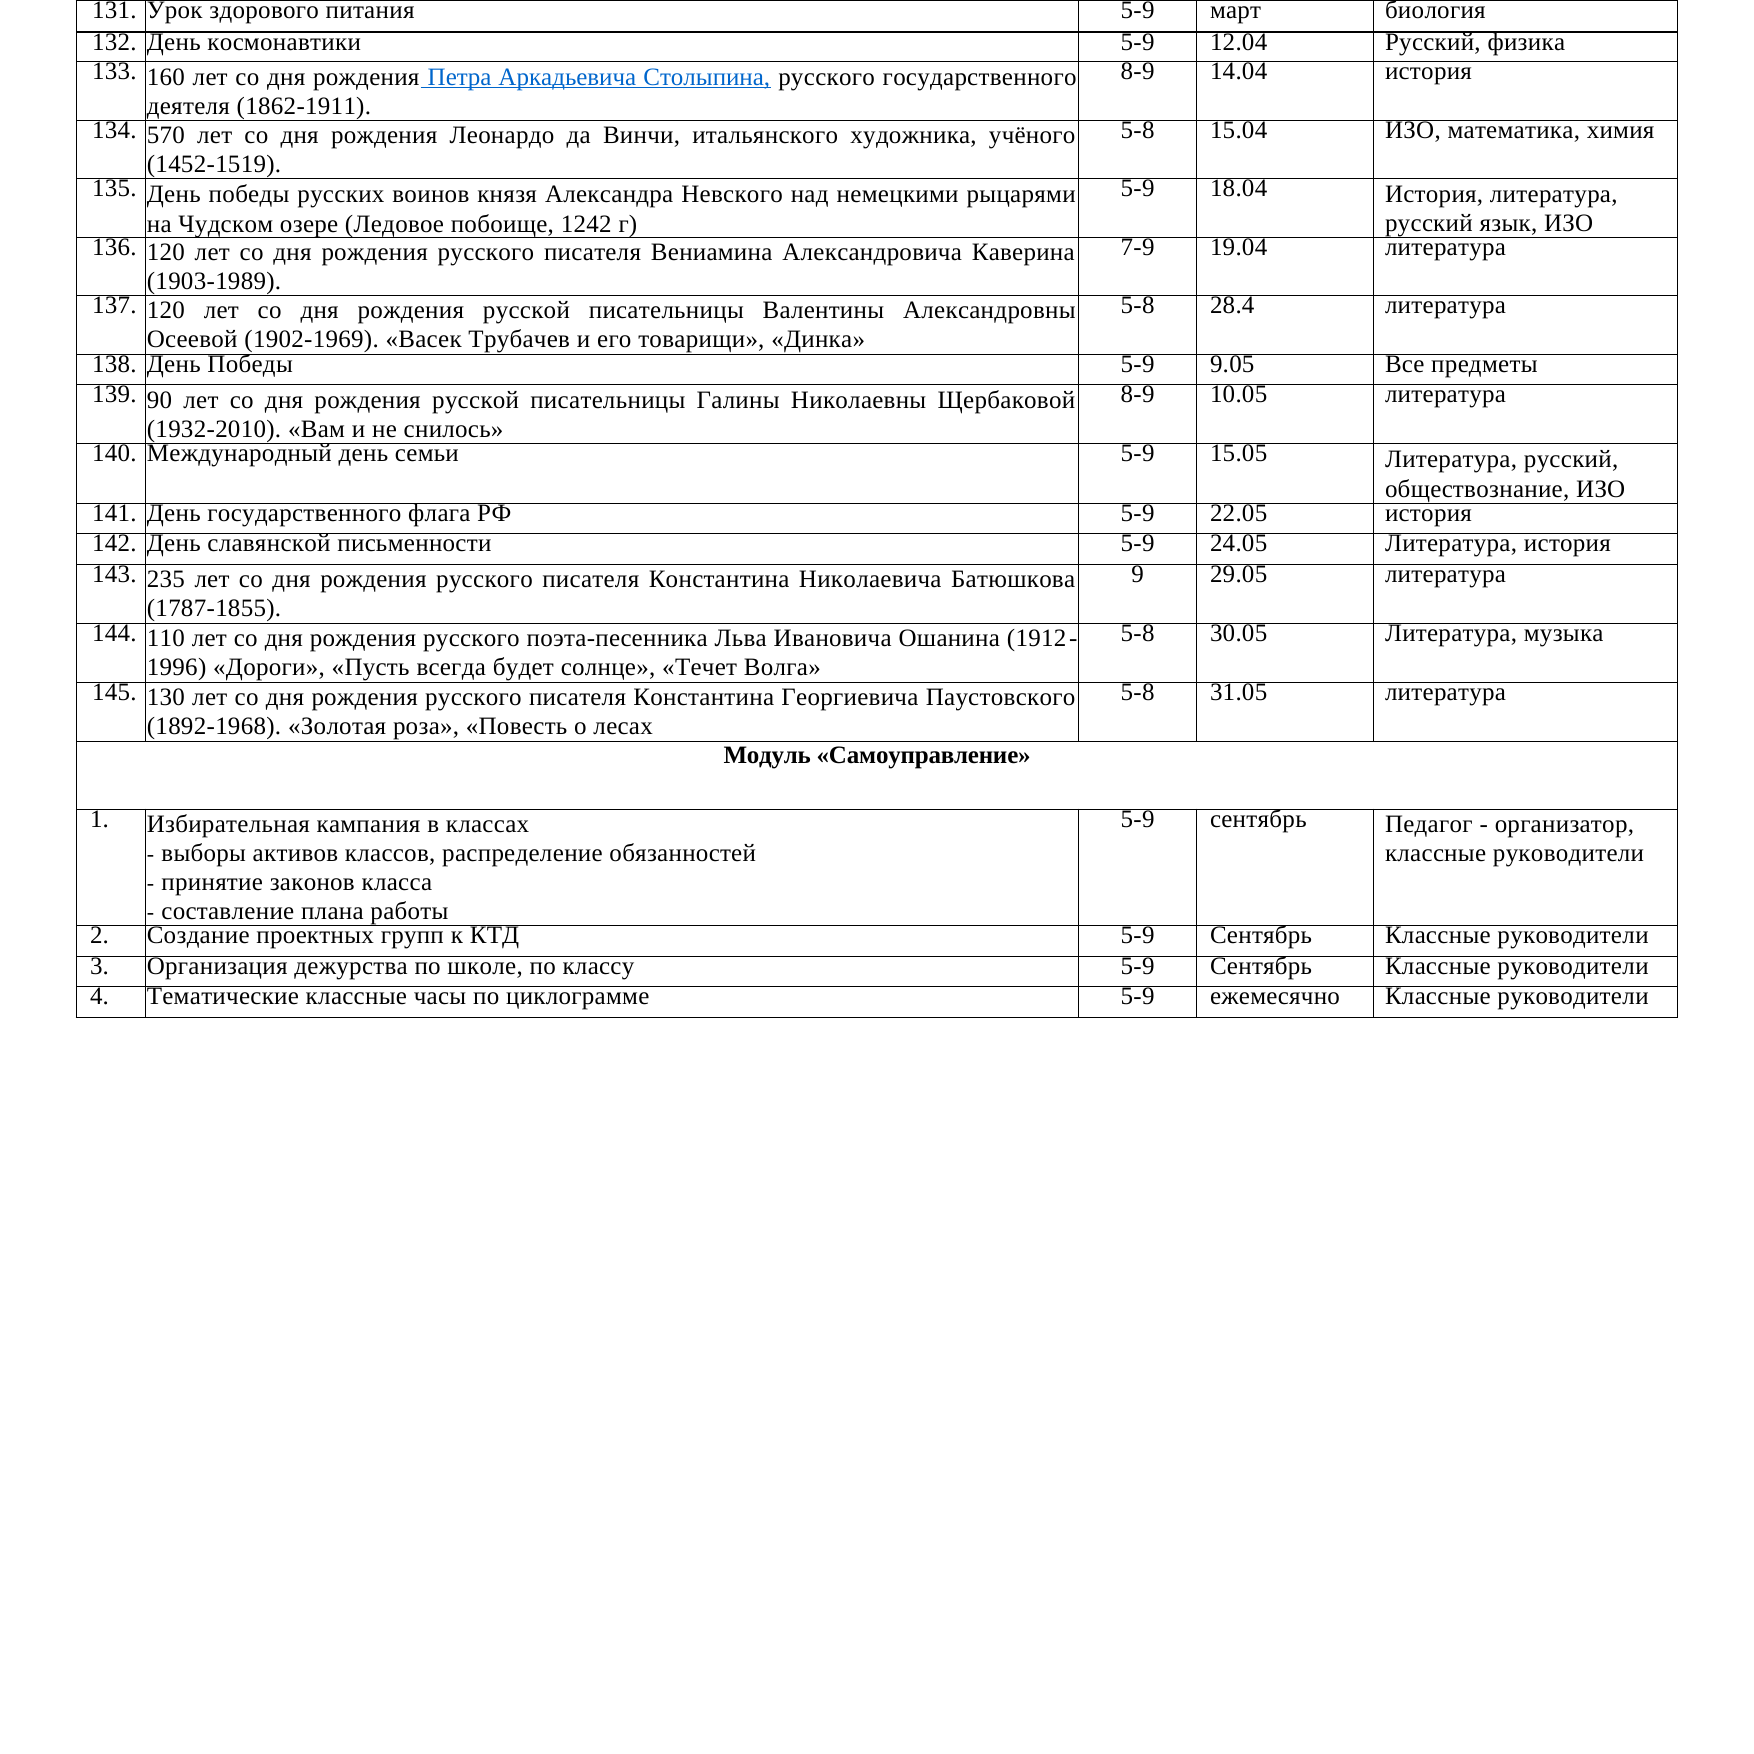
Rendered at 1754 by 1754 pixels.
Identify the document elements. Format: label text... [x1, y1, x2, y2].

table_cell История, литература, русский язык, ИЗО [1374, 179, 1677, 237]
table_cell Создание проектных групп к КТД [146, 926, 1078, 956]
table_cell 1. [77, 810, 145, 924]
table_cell 12.04 [1197, 33, 1373, 61]
table_cell 5-9 [1079, 926, 1196, 956]
table_cell 2. [77, 926, 145, 956]
table_cell 8-9 [1079, 62, 1196, 119]
table_cell литература [1374, 385, 1677, 443]
table_cell 90 лет со дня рождения русской писательницы Галины Николаевны Щербаковой (1932-2010). «Вам и не снилось» [146, 385, 1078, 443]
table_header 5-9 [1079, 1, 1196, 31]
table_cell Литература, история [1374, 534, 1677, 564]
table_cell День славянской письменности [146, 534, 1078, 564]
table_cell ежемесячно [1197, 987, 1373, 1017]
table_cell 235 лет со дня рождения русского писателя Константина Николаевича Батюшкова (1787-1855). [146, 565, 1078, 623]
table_cell 160 лет со дня рождения Петра Аркадьевича Столыпина, русского государственного деятеля (1862-1911). [146, 62, 1078, 119]
table_cell история [1374, 504, 1677, 533]
table_cell День государственного флага РФ [146, 504, 1078, 533]
table_cell 4. [77, 987, 145, 1017]
table_cell Тематические классные часы по циклограмме [146, 987, 1078, 1017]
table_cell 139. [77, 385, 145, 443]
table_cell День космонавтики [146, 33, 1078, 61]
table_cell Классные руководители [1374, 987, 1677, 1017]
table_cell 130 лет со дня рождения русского писателя Константина Георгиевича Паустовского (1892-1968). «Золотая роза», «Повесть о лесах [146, 683, 1078, 741]
table_cell 18.04 [1197, 179, 1373, 237]
table_cell 133. [77, 62, 145, 119]
table_cell 132. [77, 33, 145, 61]
table_cell 5-9 [1079, 33, 1196, 61]
table_cell 120 лет со дня рождения русского писателя Вениамина Александровича Каверина (1903-1989). [146, 238, 1078, 295]
table_cell Классные руководители [1374, 957, 1677, 986]
table_cell 15.05 [1197, 444, 1373, 503]
table_cell Русский, физика [1374, 33, 1677, 61]
table_cell 142. [77, 534, 145, 564]
table_header биология [1374, 1, 1677, 31]
table_cell 135. [77, 179, 145, 237]
table_cell литература [1374, 683, 1677, 741]
table_cell 143. [77, 565, 145, 623]
table_cell ИЗО, математика, химия [1374, 121, 1677, 178]
table_cell литература [1374, 565, 1677, 623]
table_cell литература [1374, 296, 1677, 354]
table_cell 8-9 [1079, 385, 1196, 443]
table_cell Сентябрь [1197, 926, 1373, 956]
table_cell Литература, музыка [1374, 624, 1677, 682]
table_cell 136. [77, 238, 145, 295]
table_cell Избирательная кампания в классах выборы активов классов, распределение обязанностей принятие законов класса составление плана работы [146, 810, 1078, 924]
table_cell 28.4 [1197, 296, 1373, 354]
table_header 131. [77, 1, 145, 31]
table_cell 3. [77, 957, 145, 986]
table_cell 10.05 [1197, 385, 1373, 443]
table_cell Международный день семьи [146, 444, 1078, 503]
table_cell 5-9 [1079, 179, 1196, 237]
table_cell 5-9 [1079, 987, 1196, 1017]
table_cell Организация дежурства по школе, по классу [146, 957, 1078, 986]
table_cell 5-9 [1079, 355, 1196, 384]
table_cell 140. [77, 444, 145, 503]
table_cell 5-9 [1079, 810, 1196, 924]
table_cell 22.05 [1197, 504, 1373, 533]
table_cell 110 лет со дня рождения русского поэта-песенника Льва Ивановича Ошанина (19121996) «Дороги», «Пусть всегда будет солнце», «Течет Волга» [146, 624, 1078, 682]
table_cell 145. [77, 683, 145, 741]
table_cell 14.04 [1197, 62, 1373, 119]
table_header Урок здорового питания [146, 1, 1078, 31]
table_cell 5-8 [1079, 683, 1196, 741]
table_cell 7-9 [1079, 238, 1196, 295]
table_cell 5-8 [1079, 624, 1196, 682]
table_cell 30.05 [1197, 624, 1373, 682]
table_cell 144. [77, 624, 145, 682]
table_cell 9.05 [1197, 355, 1373, 384]
table_cell День Победы [146, 355, 1078, 384]
table_cell 141. [77, 504, 145, 533]
table_cell 120 лет со дня рождения русской писательницы Валентины Александровны Осеевой (1902-1969). «Васек Трубачев и его товарищи», «Динка» [146, 296, 1078, 354]
table_cell 5-8 [1079, 296, 1196, 354]
table_cell история [1374, 62, 1677, 119]
table_cell 29.05 [1197, 565, 1373, 623]
table_cell 5-9 [1079, 504, 1196, 533]
table_cell 5-9 [1079, 444, 1196, 503]
table_cell Модуль «Самоуправление» [77, 742, 1677, 808]
table_header март [1197, 1, 1373, 31]
table_cell 5-8 [1079, 121, 1196, 178]
table_cell 15.04 [1197, 121, 1373, 178]
table_cell Все предметы [1374, 355, 1677, 384]
table_cell 9 [1079, 565, 1196, 623]
table_cell 137. [77, 296, 145, 354]
table_cell 134. [77, 121, 145, 178]
table_cell 138. [77, 355, 145, 384]
table_cell Классные руководители [1374, 926, 1677, 956]
table_cell Литература, русский, обществознание, ИЗО [1374, 444, 1677, 503]
table_cell 24.05 [1197, 534, 1373, 564]
table_cell Педагог - организатор, классные руководители [1374, 810, 1677, 924]
table_cell 5-9 [1079, 534, 1196, 564]
table_cell Сентябрь [1197, 957, 1373, 986]
table_cell литература [1374, 238, 1677, 295]
table_cell 570 лет со дня рождения Леонардо да Винчи, итальянского художника, учёного (1452-1519). [146, 121, 1078, 178]
table_cell 31.05 [1197, 683, 1373, 741]
table_cell 5-9 [1079, 957, 1196, 986]
table_cell День победы русских воинов князя Александра Невского над немецкими рыцарями на Чудском озере (Ледовое побоище, 1242 г) [146, 179, 1078, 237]
table_cell 19.04 [1197, 238, 1373, 295]
table_cell сентябрь [1197, 810, 1373, 924]
